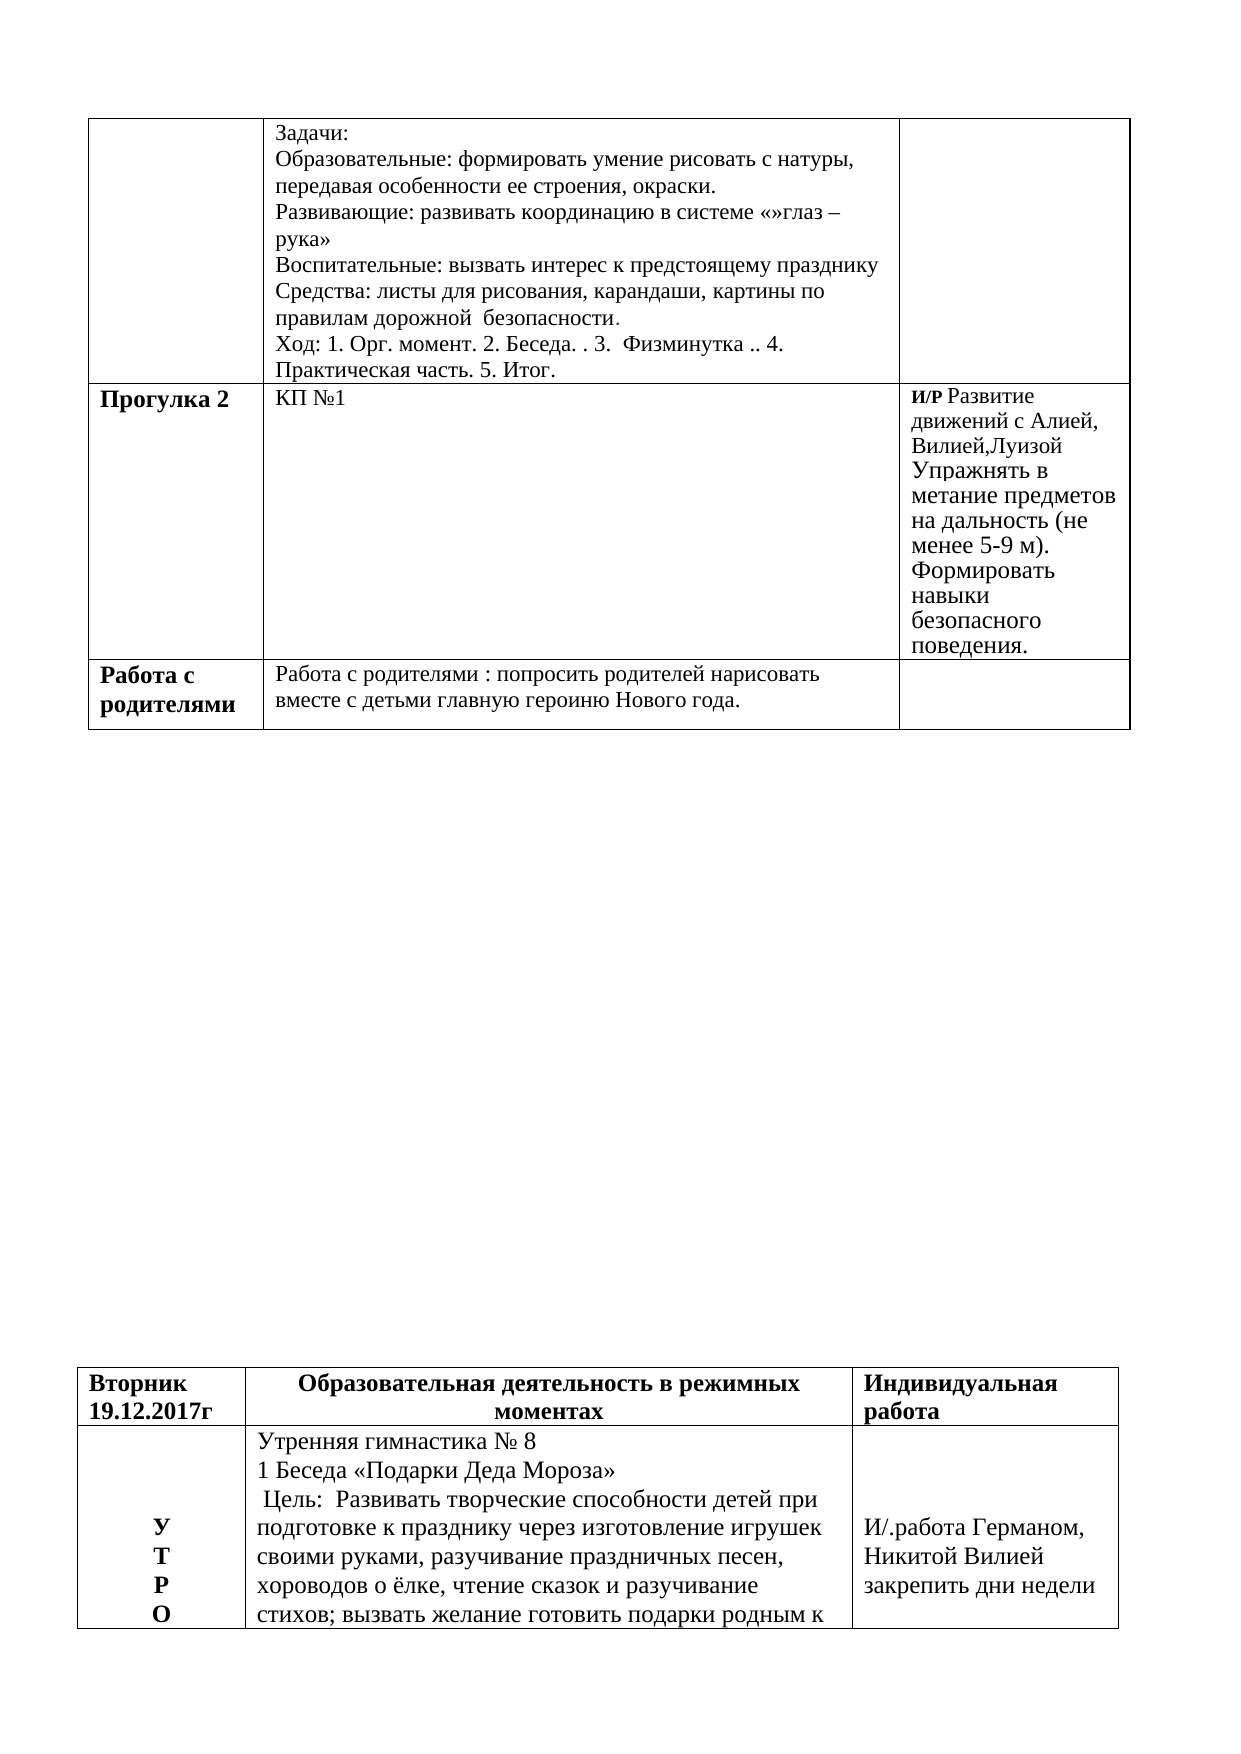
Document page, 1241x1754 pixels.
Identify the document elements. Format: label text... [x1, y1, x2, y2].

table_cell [900, 119, 1129, 383]
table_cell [853, 1426, 1118, 1627]
table_cell [900, 660, 1129, 729]
table_cell Прогулка 2 [89, 384, 263, 659]
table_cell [264, 119, 899, 383]
table_header Образовательная деятельность в режимных моментах [246, 1368, 852, 1425]
table_cell И/Р Развитие движений с Алией, Вилией,Луизой Упражнять в метание предметов на дальность (не менее 5-). Формировать навыки безопасного поведения. [900, 384, 1129, 659]
table_header Индивидуальная работа [853, 1368, 1118, 1425]
table_cell У Т Р О [78, 1426, 245, 1627]
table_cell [246, 1426, 852, 1627]
table_cell Работа с родителями : попросить родителей нарисовать вместе с детьми главную героиню Нового года. [264, 660, 899, 729]
table_header Вторник 19.12.2017г [78, 1368, 245, 1425]
table_cell КП №1 [264, 384, 899, 659]
table_cell Работа с родителями [89, 660, 263, 729]
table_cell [89, 119, 263, 383]
